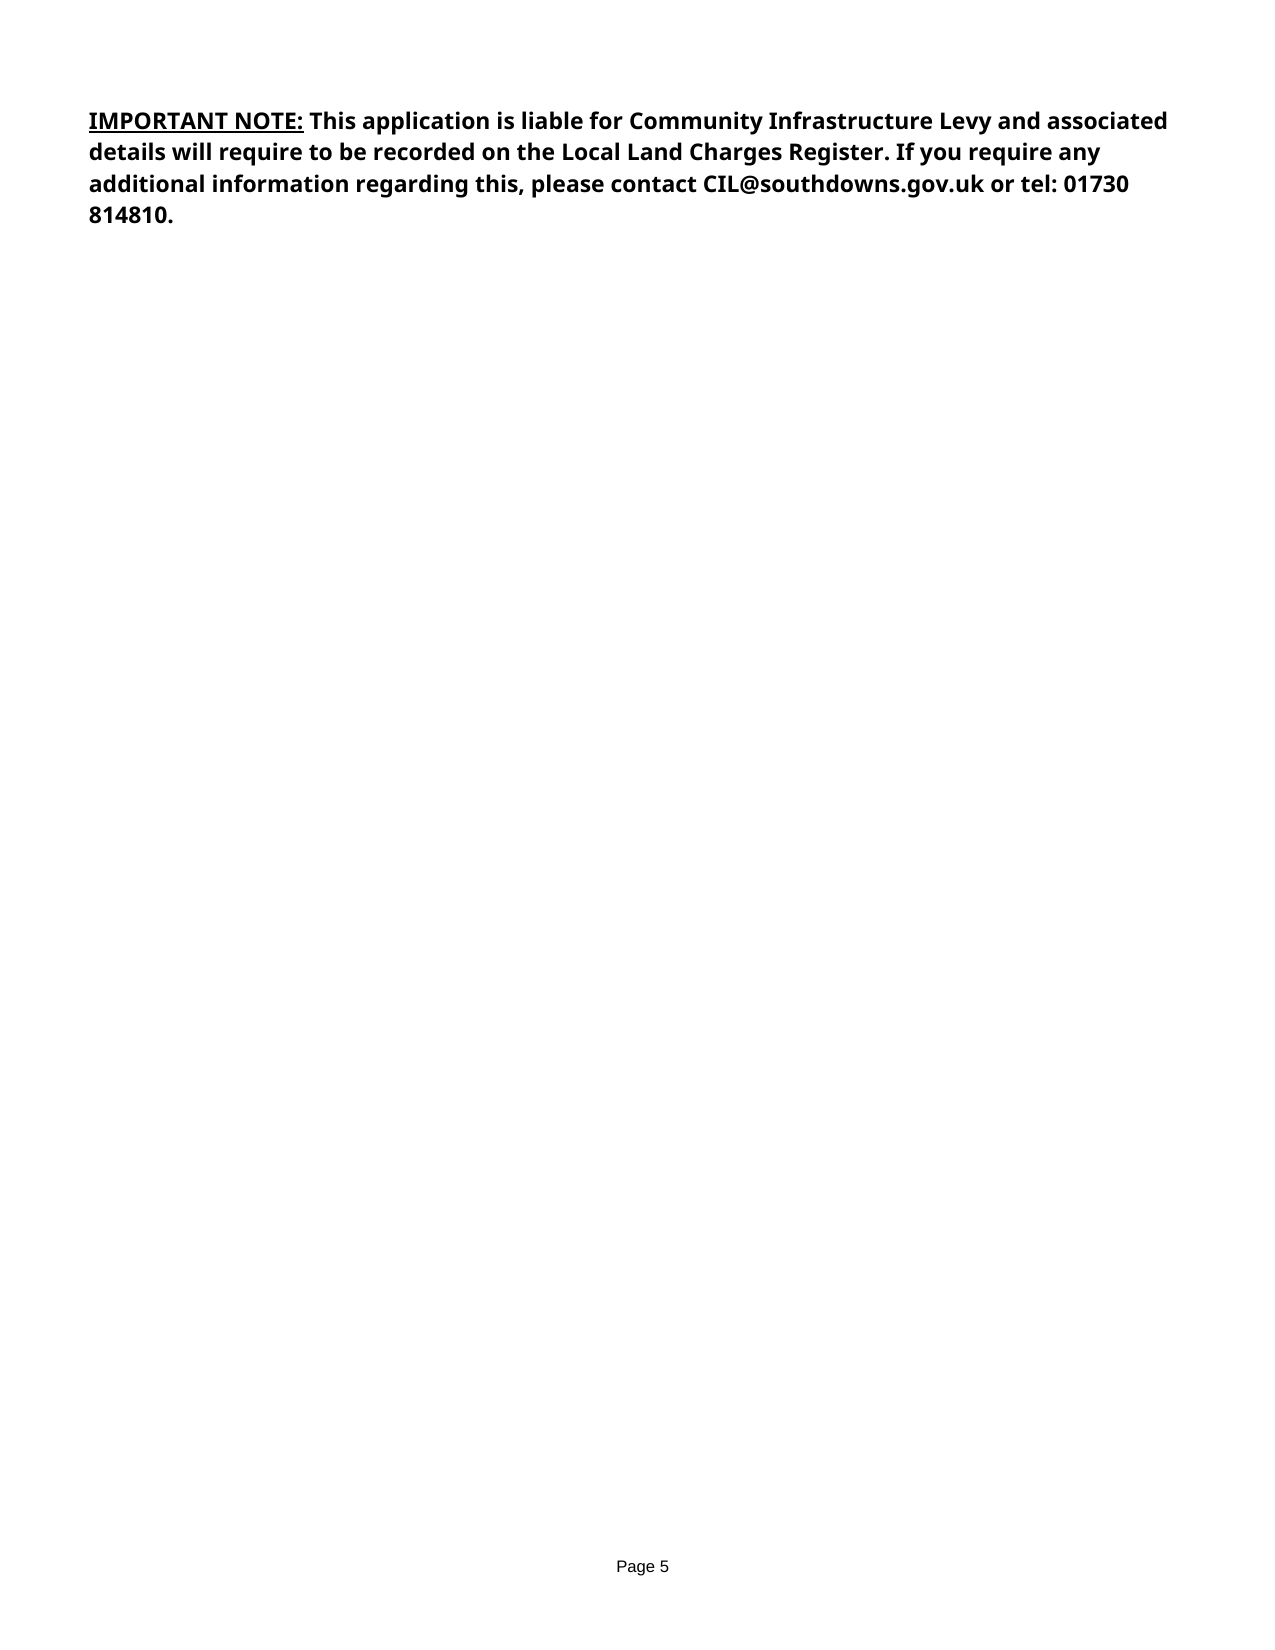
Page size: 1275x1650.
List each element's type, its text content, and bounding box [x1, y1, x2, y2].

text IMPORTANT NOTE: This application is liable for Community Infrastructure Levy and associated details will require to be recorded on the Local Land Charges Register. If you require any additional information regarding this, please contact CIL@southdowns.gov.uk or tel: 01730 814810. [89, 105, 1196, 230]
